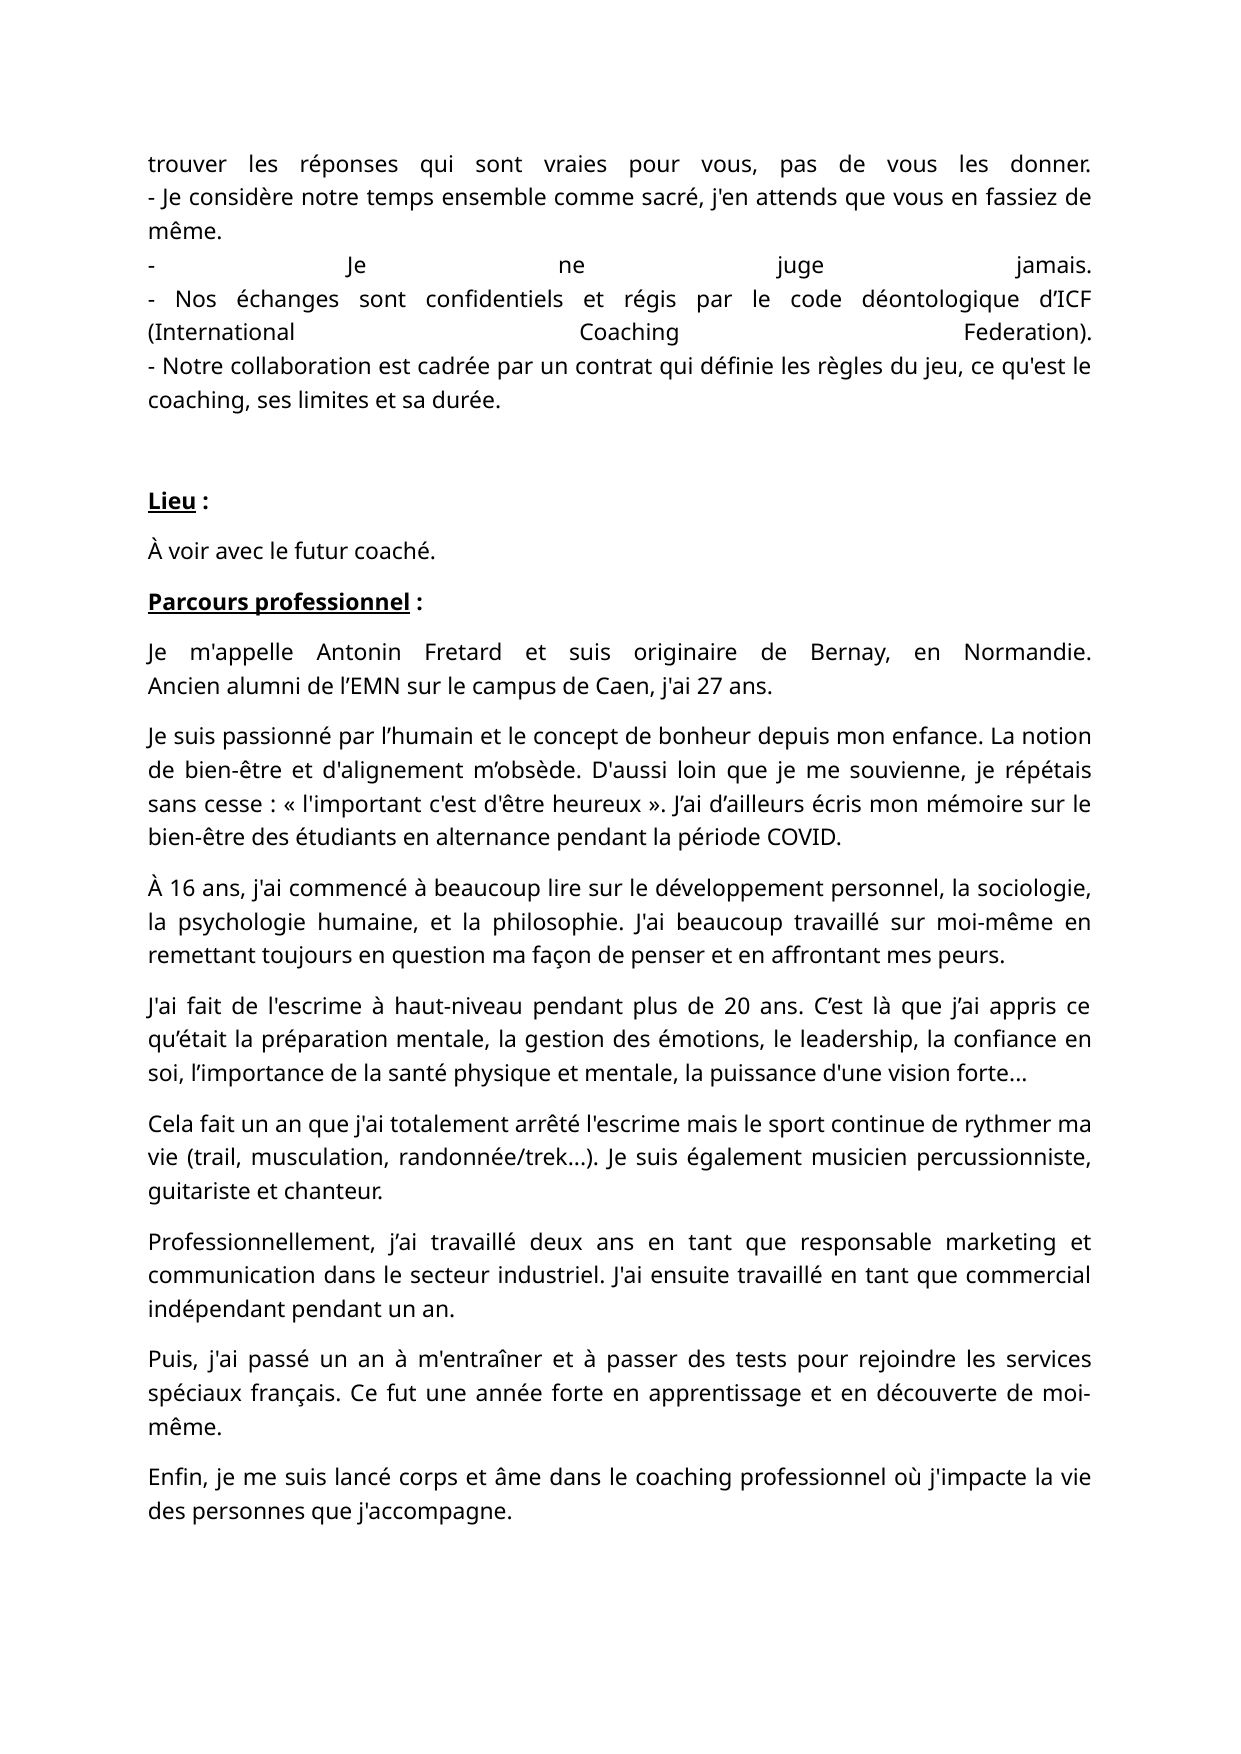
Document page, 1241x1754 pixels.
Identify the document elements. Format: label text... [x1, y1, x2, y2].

text Enfin, je me suis lancé corps et âme dans le coaching professionnel où j'impacte la vie des personnes que j'accompagne. [148, 1461, 1093, 1526]
text J'ai fait de l'escrime à haut-niveau pendant plus de 20 ans. C’est là que j’ai appris ce qu’était la préparation mentale, la gestion des émotions, le leadership, la confiance en soi, l’importance de la santé physique et mentale, la puissance d'une vision forte... [148, 990, 1093, 1088]
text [148, 148, 1093, 415]
text Puis, j'ai passé un an à m'entraîner et à passer des tests pour rejoindre les services spéciaux français. Ce fut une année forte en apprentissage et en découverte de moi-même. [148, 1343, 1093, 1442]
text Cela fait un an que j'ai totalement arrêté l'escrime mais le sport continue de rythmer ma vie (trail, musculation, randonnée/trek...). Je suis également musicien percussionniste, guitariste et chanteur. [148, 1108, 1093, 1206]
text Je m'appelle Antonin Fretard et suis originaire de Bernay, en Normandie. Ancien alumni de l’EMN sur le campus de Caen, j'ai 27 ans. [148, 636, 1093, 701]
text Parcours professionnel : [148, 586, 1093, 617]
text À 16 ans, j'ai commencé à beaucoup lire sur le développement personnel, la sociologie, la psychologie humaine, et la philosophie. J'ai beaucoup travaillé sur moi-même en remettant toujours en question ma façon de penser et en affrontant mes peurs. [148, 872, 1093, 971]
text À voir avec le futur coaché. [148, 535, 1093, 566]
text Professionnellement, j’ai travaillé deux ans en tant que responsable marketing et communication dans le secteur industriel. J'ai ensuite travaillé en tant que commercial indépendant pendant un an. [148, 1226, 1093, 1324]
text Lieu : [148, 485, 1093, 516]
text Je suis passionné par l’humain et le concept de bonheur depuis mon enfance. La notion de bien-être et d'alignement m’obsède. D'aussi loin que je me souvienne, je répétais sans cesse : « l'important c'est d'être heureux ». J’ai d’ailleurs écris mon mémoire sur le bien-être des étudiants en alternance pendant la période COVID. [148, 720, 1093, 853]
